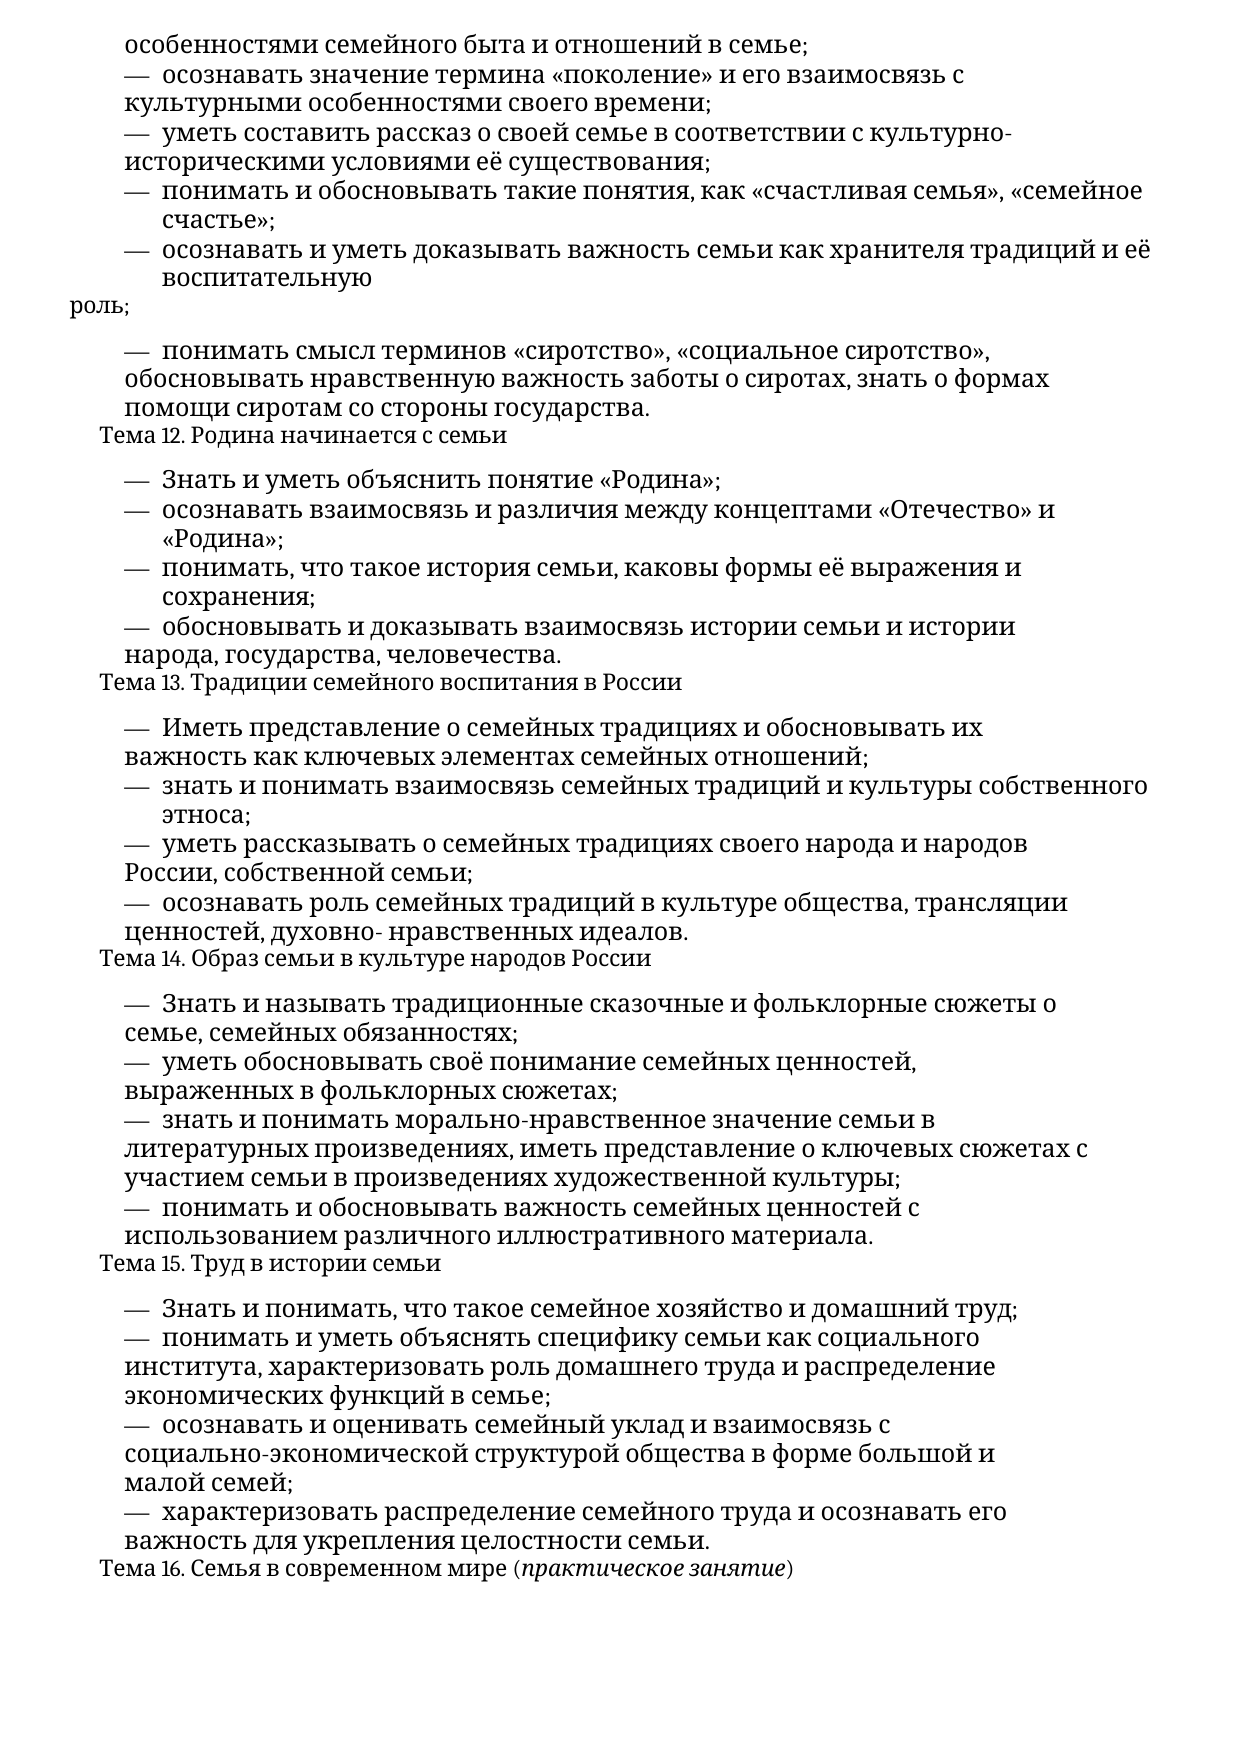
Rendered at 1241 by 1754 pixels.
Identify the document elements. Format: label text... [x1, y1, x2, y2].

list осознавать роль семейных традиций в культуре общества, трансляции ценностей, духовно- нравственных идеалов. [124, 888, 1119, 946]
list осознавать взаимосвязь и различия между концептами «Отечество» и «Родина»; [124, 495, 1172, 553]
list уметь рассказывать о семейных традициях своего народа и народов России, собственной семьи; [124, 829, 1094, 888]
list осознавать и уметь доказывать важность семьи как хранителя традиций и её воспитательную [124, 235, 1172, 293]
text Тема 15. Труд в истории семьи [99, 1251, 1172, 1277]
list осознавать значение термина «поколение» и его взаимосвязь с культурными особенностями своего времени; [124, 60, 1129, 118]
list Иметь представление о семейных традициях и обосновывать их важность как ключевых элементах семейных отношений; [124, 713, 1088, 771]
text Тема 12. Родина начинается с семьи [99, 423, 1172, 449]
list уметь составить рассказ о своей семье в соответствии с культурно-историческими условиями её существования; [124, 118, 1143, 176]
list знать и понимать морально-нравственное значение семьи в литературных произведениях, иметь представление о ключевых сюжетах с участием семьи в произведениях художественной культуры; [124, 1106, 1118, 1193]
list знать и понимать взаимосвязь семейных традиций и культуры собственного этноса; [124, 771, 1172, 829]
list характеризовать распределение семейного труда и осознавать его важность для укрепления целостности семьи. [124, 1497, 1123, 1556]
text роль; [69, 293, 1172, 319]
list Знать и называть традиционные сказочные и фольклорные сюжеты о семье, семейных обязанностях; [124, 989, 1066, 1047]
list понимать смысл терминов «сиротство», «социальное сиротство», обосновывать нравственную важность заботы о сиротах, знать о формах помощи сиротам со стороны государства. [124, 336, 1155, 423]
list Знать и понимать, что такое семейное хозяйство и домашний труд; [124, 1294, 1172, 1323]
text Тема 13. Традиции семейного воспитания в России [99, 670, 1172, 697]
list осознавать и оценивать семейный уклад и взаимосвязь с социально-экономической структурой общества в форме большой и малой семей; [124, 1410, 1034, 1497]
list обосновывать и доказывать взаимосвязь истории семьи и истории народа, государства, человечества. [124, 612, 1075, 670]
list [124, 31, 1153, 60]
text Тема 14. Образ семьи в культуре народов России [99, 946, 1172, 973]
list понимать и обосновывать такие понятия, как «счастливая семья», «семейное счастье»; [124, 176, 1172, 235]
list уметь обосновывать своё понимание семейных ценностей, выраженных в фольклорных сюжетах; [124, 1047, 1081, 1106]
text Тема 16. Семья в современном мире (практическое занятие) [99, 1556, 1172, 1582]
list понимать, что такое история семьи, каковы формы её выражения и сохранения; [124, 553, 1172, 612]
list понимать и уметь объяснять специфику семьи как социального института, характеризовать роль домашнего труда и распределение экономических функций в семье; [124, 1323, 1121, 1410]
list понимать и обосновывать важность семейных ценностей с использованием различного иллюстративного материала. [124, 1193, 1076, 1251]
list Знать и уметь объяснить понятие «Родина»; [124, 466, 1172, 495]
